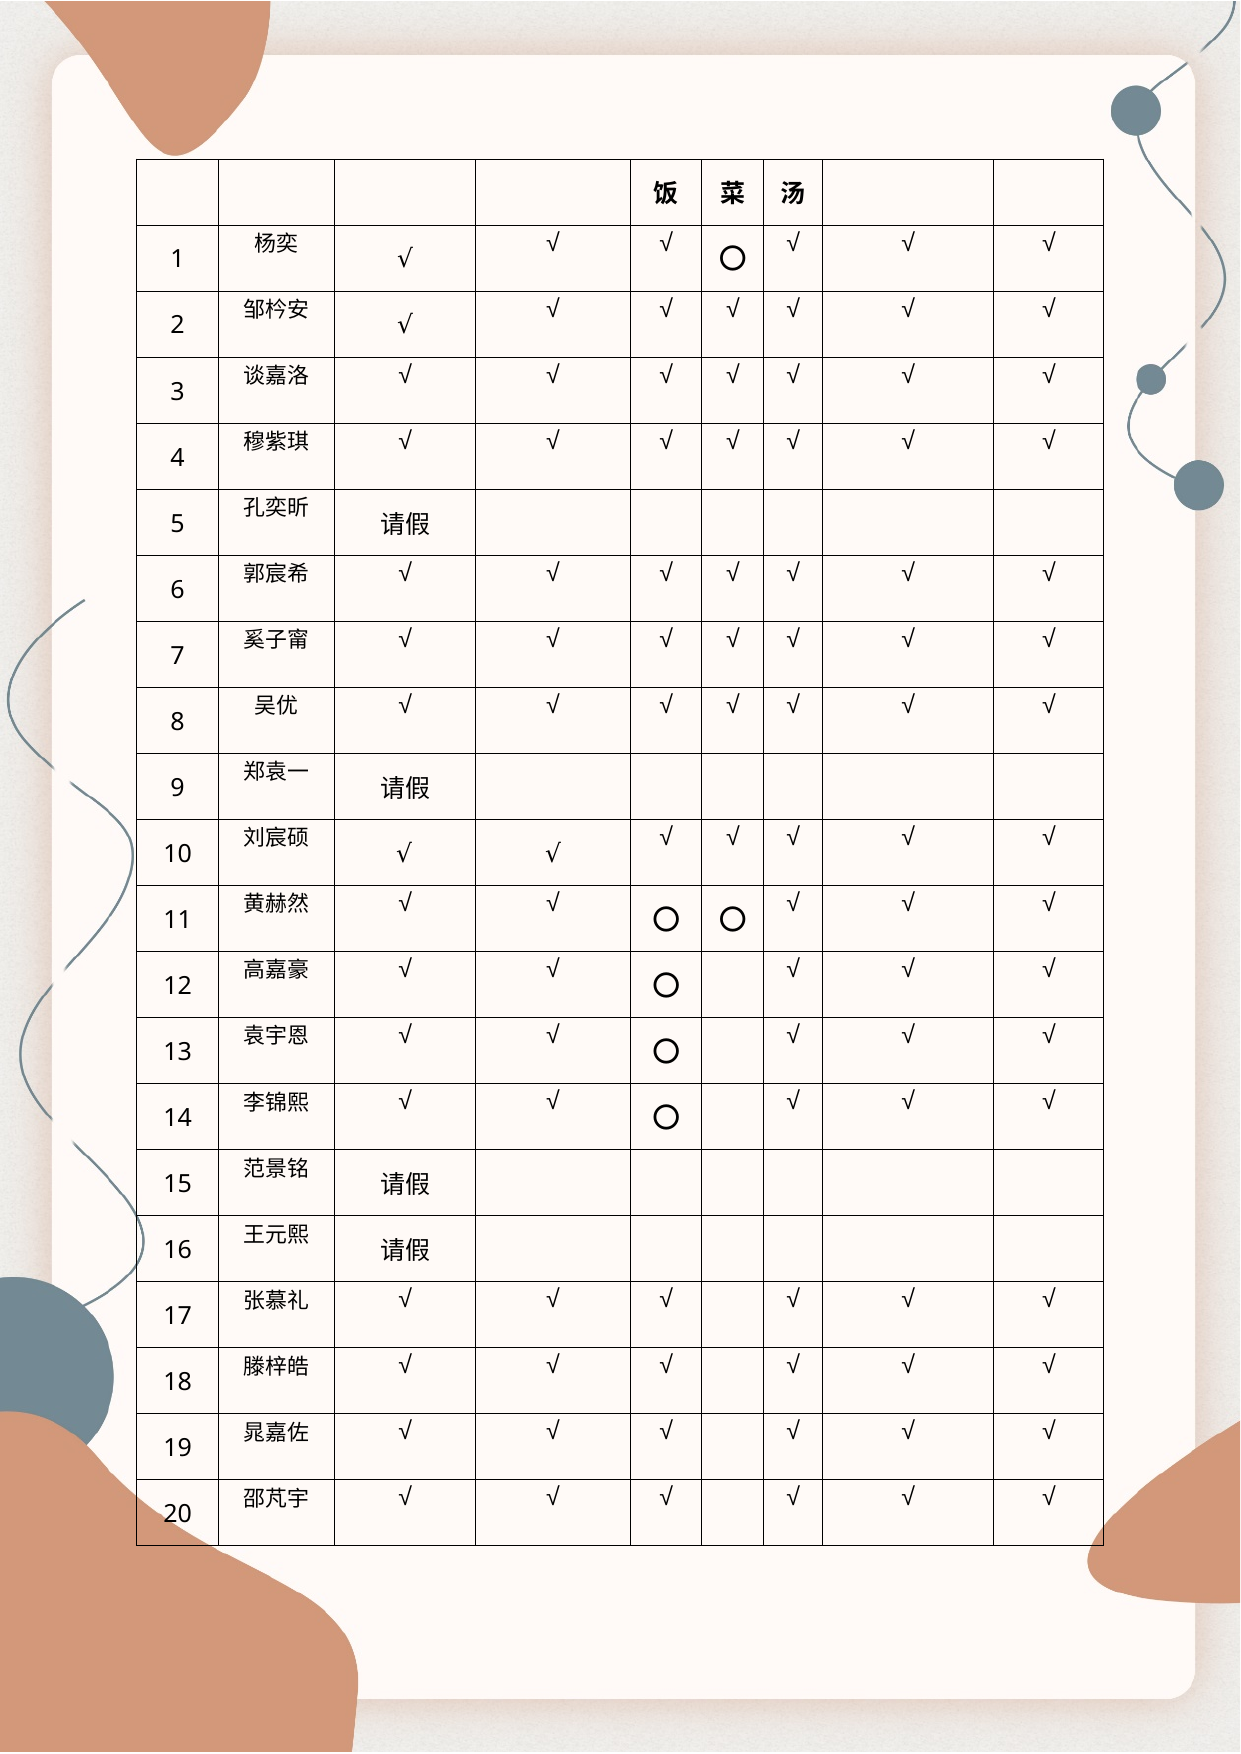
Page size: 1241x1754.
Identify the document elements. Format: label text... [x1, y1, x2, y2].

table_cell 12 [137, 952, 218, 1017]
table_cell [994, 1150, 1103, 1215]
table_cell √ [631, 358, 701, 423]
table_cell √ [476, 1414, 630, 1479]
table_cell √ [764, 886, 822, 951]
table_cell √ [823, 688, 993, 753]
table_header 序号 [137, 160, 218, 224]
table_cell 孔奕昕 [219, 490, 334, 555]
table_cell √ [702, 820, 763, 885]
table_cell √ [764, 1282, 822, 1347]
table_cell √ [994, 292, 1103, 357]
table_header 午点 [994, 160, 1103, 224]
table_cell [702, 1150, 763, 1215]
table_cell √ [476, 1282, 630, 1347]
table_cell √ [823, 820, 993, 885]
table_cell √ [764, 1480, 822, 1545]
table_cell √ [335, 622, 475, 687]
table_cell 6 [137, 556, 218, 621]
table_cell 张慕礼 [219, 1282, 334, 1347]
table_cell 奚子甯 [219, 622, 334, 687]
table_cell √ [335, 226, 475, 291]
table_cell 7 [137, 622, 218, 687]
table_cell √ [476, 1480, 630, 1545]
table_cell √ [994, 688, 1103, 753]
table_cell 杨奕 [219, 226, 334, 291]
table_cell [702, 1480, 763, 1545]
table_cell √ [994, 226, 1103, 291]
table_cell [994, 1216, 1103, 1281]
table_cell √ [335, 292, 475, 357]
table_cell √ [702, 292, 763, 357]
table_cell [702, 1414, 763, 1479]
table_cell [631, 1150, 701, 1215]
table_cell √ [994, 1084, 1103, 1149]
table_cell 5 [137, 490, 218, 555]
table_cell √ [631, 622, 701, 687]
table_cell √ [631, 424, 701, 489]
table_cell √ [764, 1084, 822, 1149]
table_header 入园情绪 [335, 160, 475, 224]
table_cell 黄赫然 [219, 886, 334, 951]
table_cell [823, 490, 993, 555]
table_cell 菜 [702, 160, 763, 224]
table_cell √ [994, 556, 1103, 621]
table_cell 郑袁一 [219, 754, 334, 819]
table_cell 13 [137, 1018, 218, 1083]
table_cell 范景铭 [219, 1150, 334, 1215]
table_cell √ [823, 952, 993, 1017]
table_cell [476, 754, 630, 819]
table_cell [764, 754, 822, 819]
table_cell 10 [137, 820, 218, 885]
table_cell ⭕ [631, 952, 701, 1017]
table_cell √ [476, 226, 630, 291]
table_cell 9 [137, 754, 218, 819]
table_cell ⭕ [702, 886, 763, 951]
table_cell √ [476, 358, 630, 423]
table_cell 李锦熙 [219, 1084, 334, 1149]
table_cell [764, 490, 822, 555]
table_cell √ [631, 556, 701, 621]
table_cell 1 [137, 226, 218, 291]
table_cell √ [476, 688, 630, 753]
table_cell [823, 1150, 993, 1215]
table_cell √ [476, 886, 630, 951]
table_cell ⭕ [702, 226, 763, 291]
table_cell 高嘉豪 [219, 952, 334, 1017]
table_cell √ [631, 688, 701, 753]
table_cell √ [994, 1282, 1103, 1347]
table_cell √ [476, 1084, 630, 1149]
table_cell √ [476, 292, 630, 357]
table_cell √ [335, 1084, 475, 1149]
table_cell 8 [137, 688, 218, 753]
table_cell √ [994, 1414, 1103, 1479]
table_cell √ [335, 358, 475, 423]
table_cell √ [631, 292, 701, 357]
table_cell √ [764, 1348, 822, 1413]
table_cell 14 [137, 1084, 218, 1149]
table_cell √ [994, 1480, 1103, 1545]
table_cell √ [823, 226, 993, 291]
table_cell √ [994, 358, 1103, 423]
table_header 午睡 [823, 160, 993, 224]
table_cell √ [335, 556, 475, 621]
table_cell 邹枔安 [219, 292, 334, 357]
table_cell [994, 490, 1103, 555]
table_cell √ [476, 820, 630, 885]
table_cell √ [476, 1348, 630, 1413]
table_cell [764, 1150, 822, 1215]
table_cell 请假 [335, 490, 475, 555]
table_cell √ [335, 952, 475, 1017]
table_cell √ [702, 424, 763, 489]
table_cell 滕梓皓 [219, 1348, 334, 1413]
table_cell √ [702, 358, 763, 423]
table_cell √ [823, 1480, 993, 1545]
table_cell 刘宸硕 [219, 820, 334, 885]
table_cell √ [476, 952, 630, 1017]
table_cell [702, 490, 763, 555]
table_cell √ [823, 358, 993, 423]
table_cell √ [994, 424, 1103, 489]
table_cell √ [994, 1348, 1103, 1413]
table_cell ⭕ [631, 1084, 701, 1149]
table_cell 15 [137, 1150, 218, 1215]
table_cell 19 [137, 1414, 218, 1479]
table_cell [702, 754, 763, 819]
table_cell √ [823, 1282, 993, 1347]
table_cell [994, 754, 1103, 819]
table_cell ⭕ [631, 886, 701, 951]
table_cell √ [764, 1414, 822, 1479]
table_cell 16 [137, 1216, 218, 1281]
table_cell √ [994, 952, 1103, 1017]
table_cell √ [702, 622, 763, 687]
table_cell [476, 490, 630, 555]
table_cell √ [764, 820, 822, 885]
table_cell 请假 [335, 1216, 475, 1281]
table_cell 王元熙 [219, 1216, 334, 1281]
table_cell √ [764, 622, 822, 687]
table_cell √ [335, 424, 475, 489]
table_cell √ [823, 1414, 993, 1479]
table_cell [631, 1216, 701, 1281]
table_header 姓名 [219, 160, 334, 224]
table_cell [702, 1084, 763, 1149]
table_cell √ [764, 424, 822, 489]
table_cell 11 [137, 886, 218, 951]
table_cell [702, 1216, 763, 1281]
table_cell √ [335, 1480, 475, 1545]
table_cell 2 [137, 292, 218, 357]
table_cell √ [994, 886, 1103, 951]
table_cell [476, 1216, 630, 1281]
table_cell √ [335, 1282, 475, 1347]
table_cell √ [764, 556, 822, 621]
table_cell √ [631, 1480, 701, 1545]
table_cell √ [335, 886, 475, 951]
table_cell √ [335, 1414, 475, 1479]
table_header 早点 [476, 160, 630, 224]
table_cell 穆紫琪 [219, 424, 334, 489]
picture [0, 1, 1241, 1752]
table_cell √ [702, 688, 763, 753]
table_cell √ [823, 622, 993, 687]
table_cell [823, 1216, 993, 1281]
table_cell √ [476, 424, 630, 489]
table_cell 汤 [764, 160, 822, 224]
table_cell √ [631, 1414, 701, 1479]
table_cell √ [823, 556, 993, 621]
table_cell √ [631, 1282, 701, 1347]
table_cell √ [631, 820, 701, 885]
table_cell √ [994, 1018, 1103, 1083]
table_cell √ [764, 1018, 822, 1083]
table_cell √ [476, 556, 630, 621]
table_cell √ [476, 622, 630, 687]
table_cell [702, 952, 763, 1017]
table_cell ⭕ [631, 1018, 701, 1083]
table_cell 邵芃宇 [219, 1480, 334, 1545]
table_cell √ [823, 1018, 993, 1083]
table_cell √ [994, 622, 1103, 687]
table_cell [476, 1150, 630, 1215]
table_cell √ [335, 1018, 475, 1083]
table_cell [631, 490, 701, 555]
table_cell √ [631, 1348, 701, 1413]
table_cell [702, 1018, 763, 1083]
table_cell 3 [137, 358, 218, 423]
table_cell √ [823, 292, 993, 357]
table_cell √ [335, 688, 475, 753]
table_cell √ [476, 1018, 630, 1083]
table_cell √ [764, 952, 822, 1017]
table_cell √ [823, 424, 993, 489]
table_cell √ [994, 820, 1103, 885]
table_cell 4 [137, 424, 218, 489]
table_cell 饭 [631, 160, 701, 224]
table_cell 晁嘉佐 [219, 1414, 334, 1479]
table_cell [631, 754, 701, 819]
table_cell 20 [137, 1480, 218, 1545]
table_cell [823, 754, 993, 819]
table_cell 谈嘉洛 [219, 358, 334, 423]
table_cell √ [764, 292, 822, 357]
table_cell [702, 1282, 763, 1347]
table_cell √ [764, 358, 822, 423]
table_cell [764, 1216, 822, 1281]
table_cell 请假 [335, 754, 475, 819]
table_cell 吴优 [219, 688, 334, 753]
table_cell 郭宸希 [219, 556, 334, 621]
table_cell 请假 [335, 1150, 475, 1215]
table_cell 17 [137, 1282, 218, 1347]
table_cell √ [764, 688, 822, 753]
table_cell √ [335, 820, 475, 885]
table_cell [702, 1348, 763, 1413]
table_cell 袁宇恩 [219, 1018, 334, 1083]
table_cell 18 [137, 1348, 218, 1413]
table_cell √ [631, 226, 701, 291]
table_cell √ [823, 1084, 993, 1149]
table_cell √ [823, 886, 993, 951]
table_cell √ [335, 1348, 475, 1413]
table_cell √ [823, 1348, 993, 1413]
table_cell √ [702, 556, 763, 621]
table_cell √ [764, 226, 822, 291]
